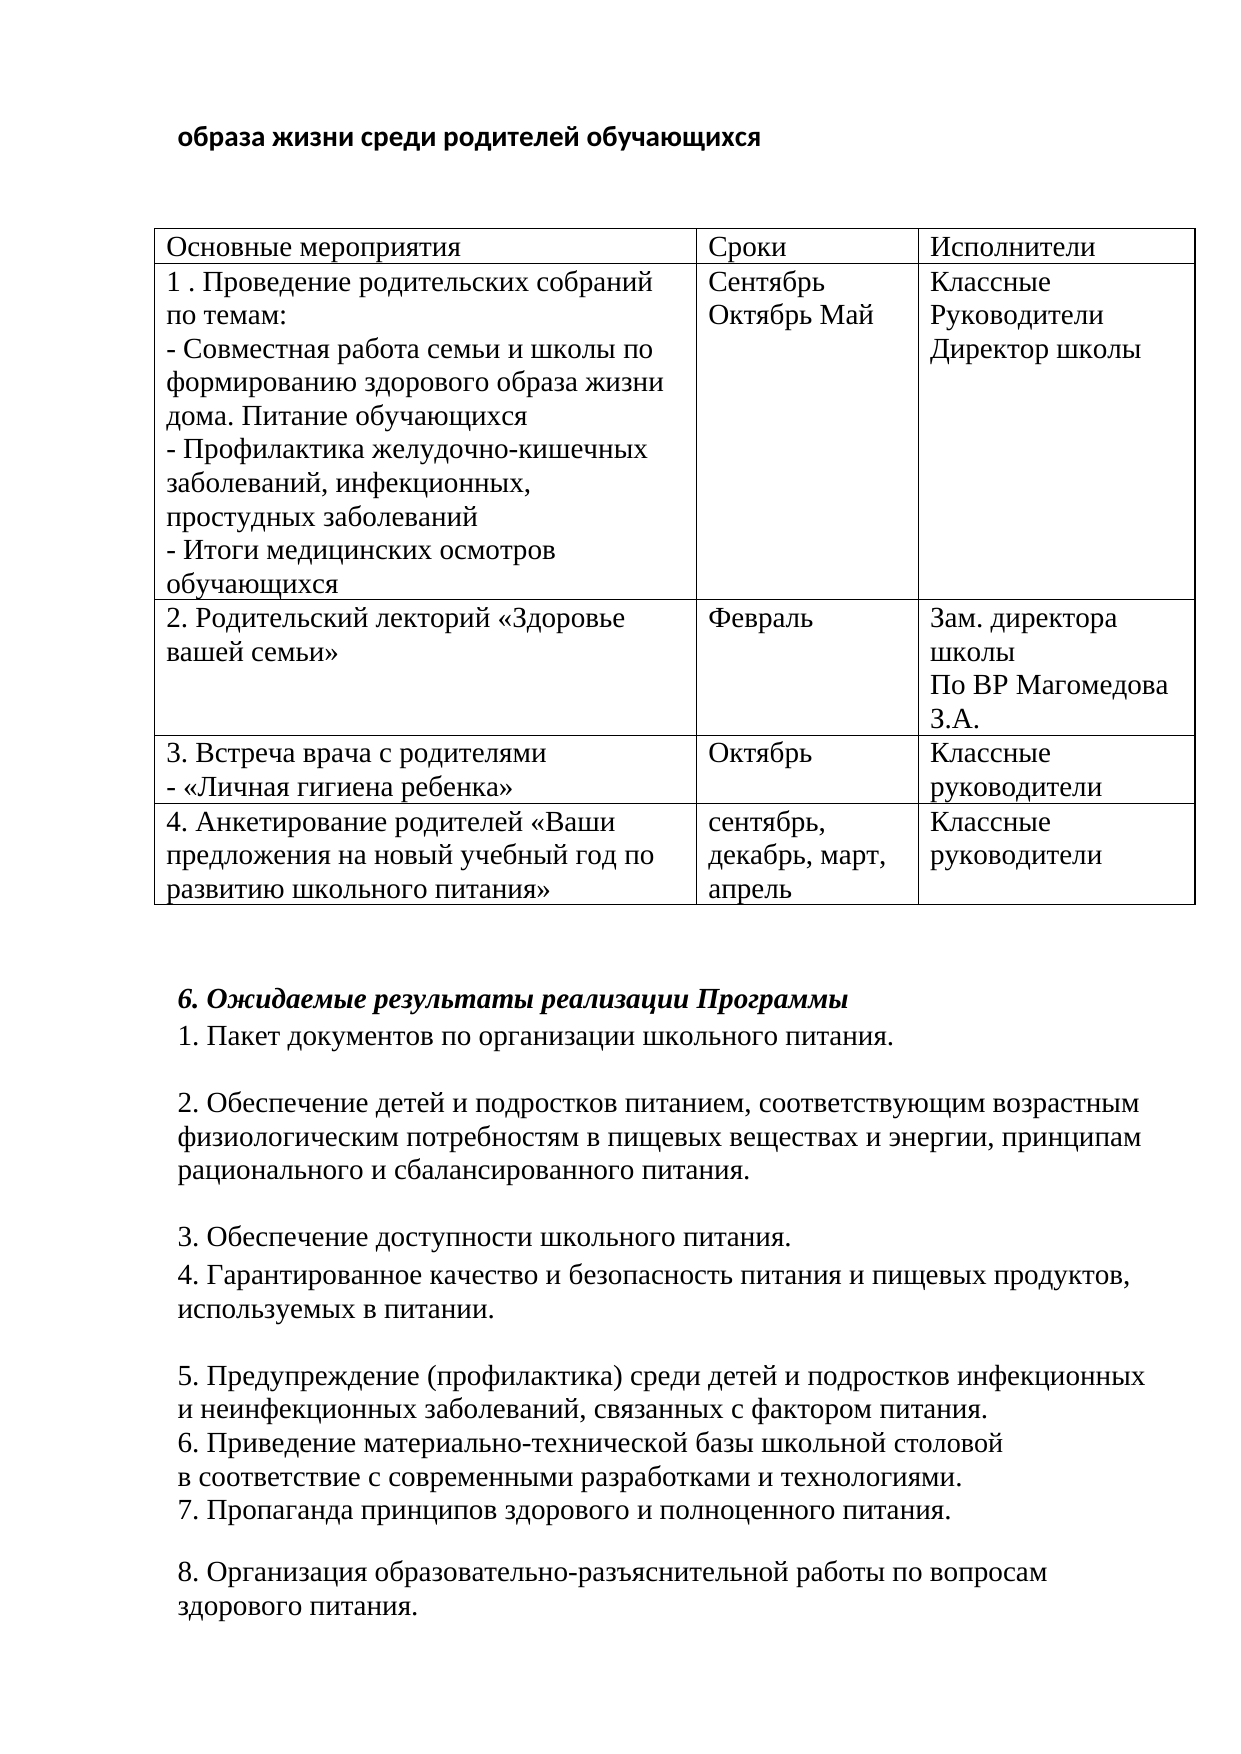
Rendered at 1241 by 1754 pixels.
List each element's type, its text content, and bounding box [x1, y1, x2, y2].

table_cell 3. Встреча врача с родителями - «Личная гигиена ребенка» [155, 736, 696, 803]
table_cell 1 . Проведение родительских собраний по темам: - Совместная работа семьи и школы по формированию здорового образа жизни дома. Питание обучающихся - Профилактика желудочно-кишечных заболеваний, инфекционных, простудных заболеваний - Итоги медицинских осмотров обучающихся [155, 264, 696, 599]
table_cell 2. Родительский лекторий «Здоровье вашей семьи» [155, 600, 696, 734]
text 7. Пропаганда принципов здорового и полноценного питания. [177, 1492, 1152, 1526]
text образа жизни среди родителей обучающихся [177, 118, 1152, 154]
table_header Основные мероприятия [155, 229, 696, 263]
text 5. Предупреждение (профилактика) среди детей и подростков инфекционных и неинфекционных заболеваний, связанных с фактором питания. [177, 1358, 1152, 1425]
table_cell Классные Руководители Директор школы [919, 264, 1194, 599]
table_cell 4. Анкетирование родителей «Ваши предложения на новый учебный год по развитию школьного питания» [155, 804, 696, 904]
table_cell Классные руководители [919, 736, 1194, 803]
text 3. Обеспечение доступности школьного питания. [177, 1219, 1152, 1253]
text 4. Гарантированное качество и безопасность питания и пищевых продуктов, используемых в питании. [177, 1257, 1152, 1324]
text 8. Организация образовательно-разъяснительной работы по вопросам здорового питания. [177, 1554, 1152, 1622]
text 1. Пакет документов по организации школьного питания. [177, 1018, 1152, 1052]
table_cell Сентябрь Октябрь Май [697, 264, 918, 599]
table_header Исполнители [919, 229, 1194, 263]
text в соответствие с современными разработками и технологиями. [177, 1459, 1152, 1492]
table_cell Зам. директора школы По ВР Магомедова З.А. [919, 600, 1194, 734]
table_cell сентябрь, декабрь, март, апрель [697, 804, 918, 904]
text 6. Приведение материально-технической базы школьной столовой [177, 1425, 1152, 1459]
table_cell Февраль [697, 600, 918, 734]
table_cell Классные руководители [919, 804, 1194, 904]
text 2. Обеспечение детей и подростков питанием, соответствующим возрастным физиологическим потребностям в пищевых веществах и энергии, принципам рационального и сбалансированного питания. [177, 1085, 1152, 1186]
text 6. Ожидаемые результаты реализации Программы [177, 981, 1152, 1014]
table_header Сроки [697, 229, 918, 263]
table_cell Октябрь [697, 736, 918, 803]
